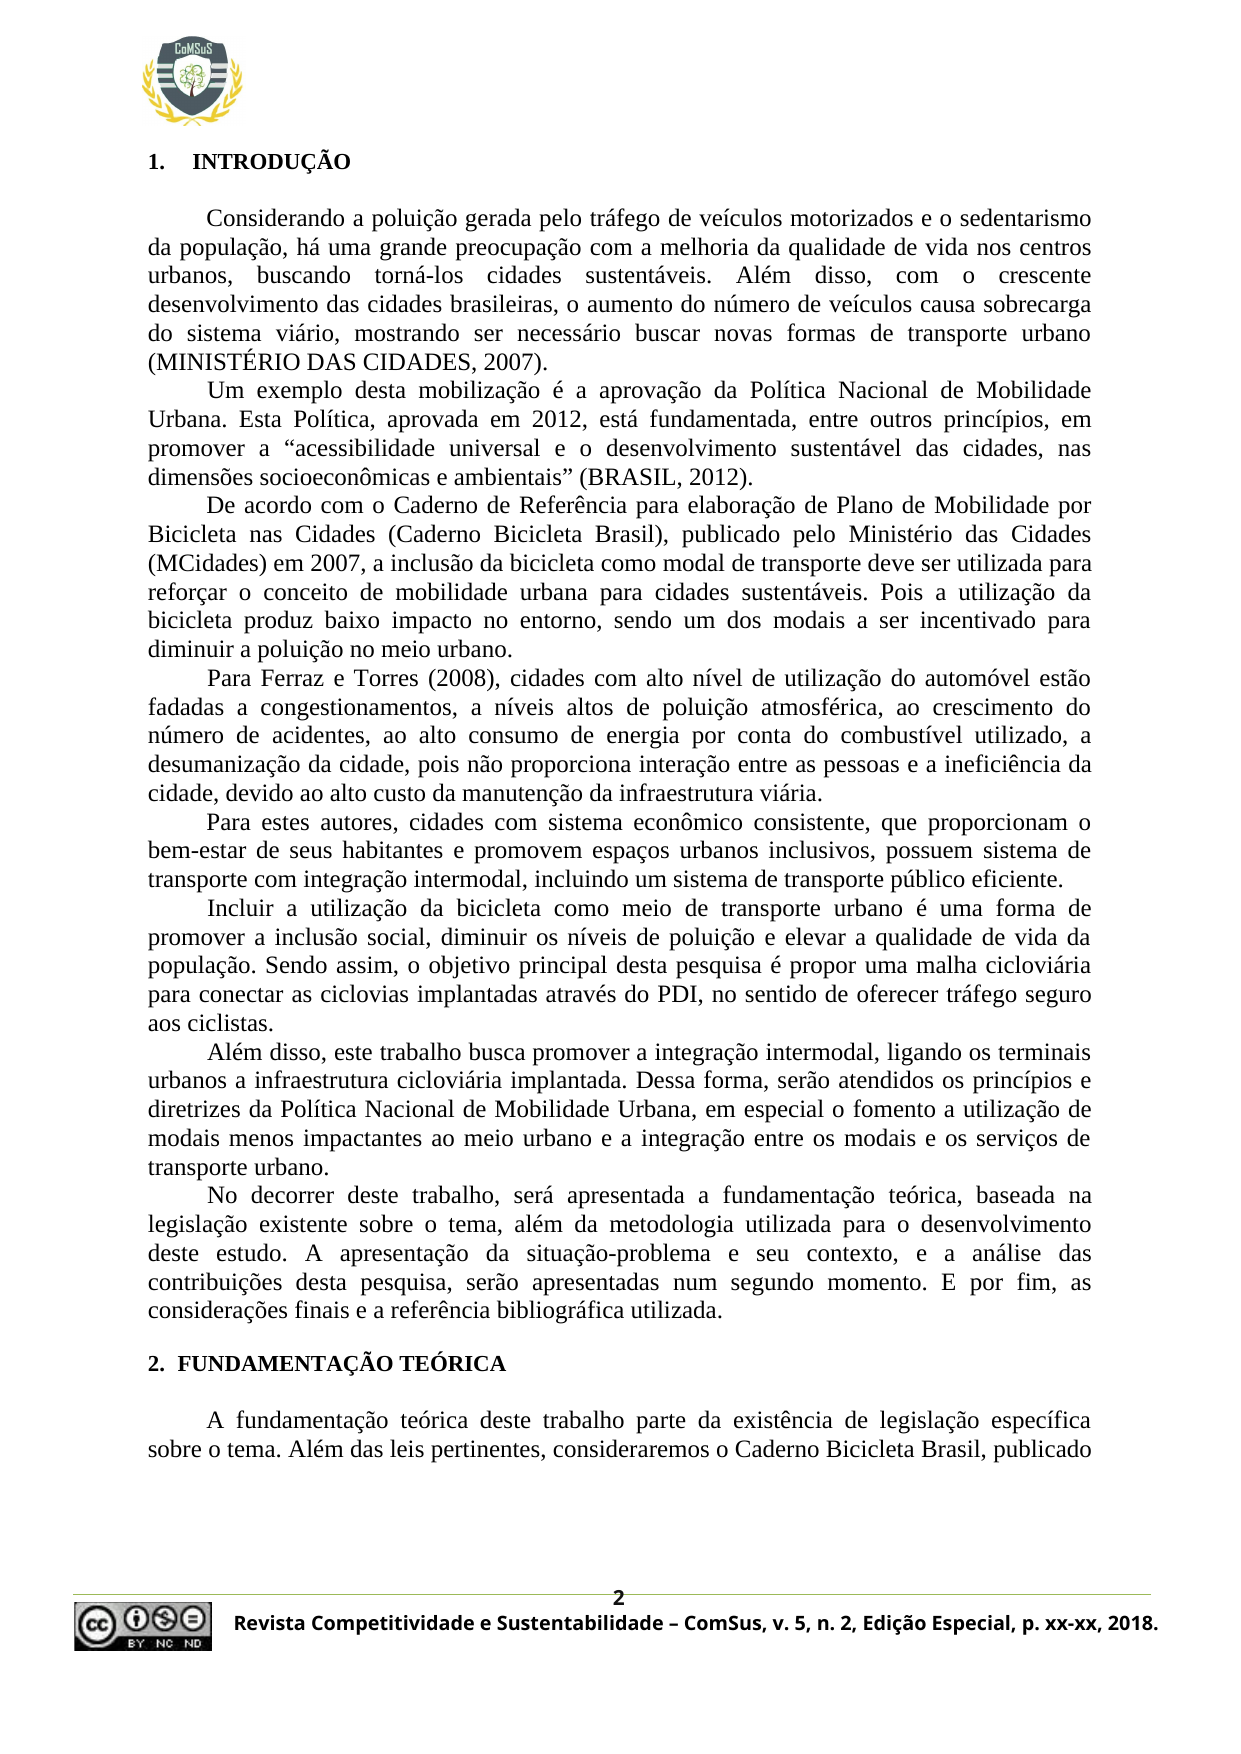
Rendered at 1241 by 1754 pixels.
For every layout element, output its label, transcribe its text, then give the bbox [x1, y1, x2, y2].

text Incluir a utilização da bicicleta como meio de transporte urbano é uma forma de promover a inclusão social, diminuir os níveis de poluição e elevar a qualidade de vida da população. Sendo assim, o objetivo principal desta pesquisa é propor uma malha cicloviária para conectar as ciclovias implantadas através do PDI, no sentido de oferecer tráfego seguro aos ciclistas. [148, 893, 1092, 1037]
text Um exemplo desta mobilização é a aprovação da Política Nacional de Mobilidade Urbana. Esta Política, aprovada em 2012, está fundamentada, entre outros princípios, em promover a “acessibilidade universal e o desenvolvimento sustentável das cidades, nas dimensões socioeconômicas e ambientais” (BRASIL, 2012). [148, 375, 1092, 490]
text Considerando a poluição gerada pelo tráfego de veículos motorizados e o sedentarismo da população, há uma grande preocupação com a melhoria da qualidade de vida nos centros urbanos, buscando torná-los cidades sustentáveis. Além disso, com o crescente desenvolvimento das cidades brasileiras, o aumento do número de veículos causa sobrecarga do sistema viário, mostrando ser necessário buscar novas formas de transporte urbano (MINISTÉRIO DAS CIDADES, 2007). [148, 203, 1092, 375]
picture [74, 1602, 212, 1651]
picture [142, 36, 246, 126]
text Além disso, este trabalho busca promover a integração intermodal, ligando os terminais urbanos a infraestrutura cicloviária implantada. Dessa forma, serão atendidos os princípios e diretrizes da Política Nacional de Mobilidade Urbana, em especial o fomento a utilização de modais menos impactantes ao meio urbano e a integração entre os modais e os serviços de transporte urbano. [148, 1037, 1092, 1180]
text Para estes autores, cidades com sistema econômico consistente, que proporcionam o bem-estar de seus habitantes e promovem espaços urbanos inclusivos, possuem sistema de transporte com integração intermodal, incluindo um sistema de transporte público eficiente. [148, 807, 1092, 893]
text Para Ferraz e Torres (2008), cidades com alto nível de utilização do automóvel estão fadadas a congestionamentos, a níveis altos de poluição atmosférica, ao crescimento do número de acidentes, ao alto consumo de energia por conta do combustível utilizado, a desumanização da cidade, pois não proporciona interação entre as pessoas e a ineficiência da cidade, devido ao alto custo da manutenção da infraestrutura viária. [148, 663, 1092, 807]
text No decorrer deste trabalho, será apresentada a fundamentação teórica, baseada na legislação existente sobre o tema, além da metodologia utilizada para o desenvolvimento deste estudo. A apresentação da situação-problema e seu contexto, e a análise das contribuições desta pesquisa, serão apresentadas num segundo momento. E por fim, as considerações finais e a referência bibliográfica utilizada. [148, 1180, 1092, 1324]
list INTRODUÇÃO [148, 148, 1092, 174]
text De acordo com o Caderno de Referência para elaboração de Plano de Mobilidade por Bicicleta nas Cidades (Caderno Bicicleta Brasil), publicado pelo Ministério das Cidades (MCidades) em 2007, a inclusão da bicicleta como modal de transporte deve ser utilizada para reforçar o conceito de mobilidade urbana para cidades sustentáveis. Pois a utilização da bicicleta produz baixo impacto no entorno, sendo um dos modais a ser incentivado para diminuir a poluição no meio urbano. [148, 490, 1092, 663]
list FUNDAMENTAÇÃO TEÓRICA [148, 1350, 1092, 1377]
